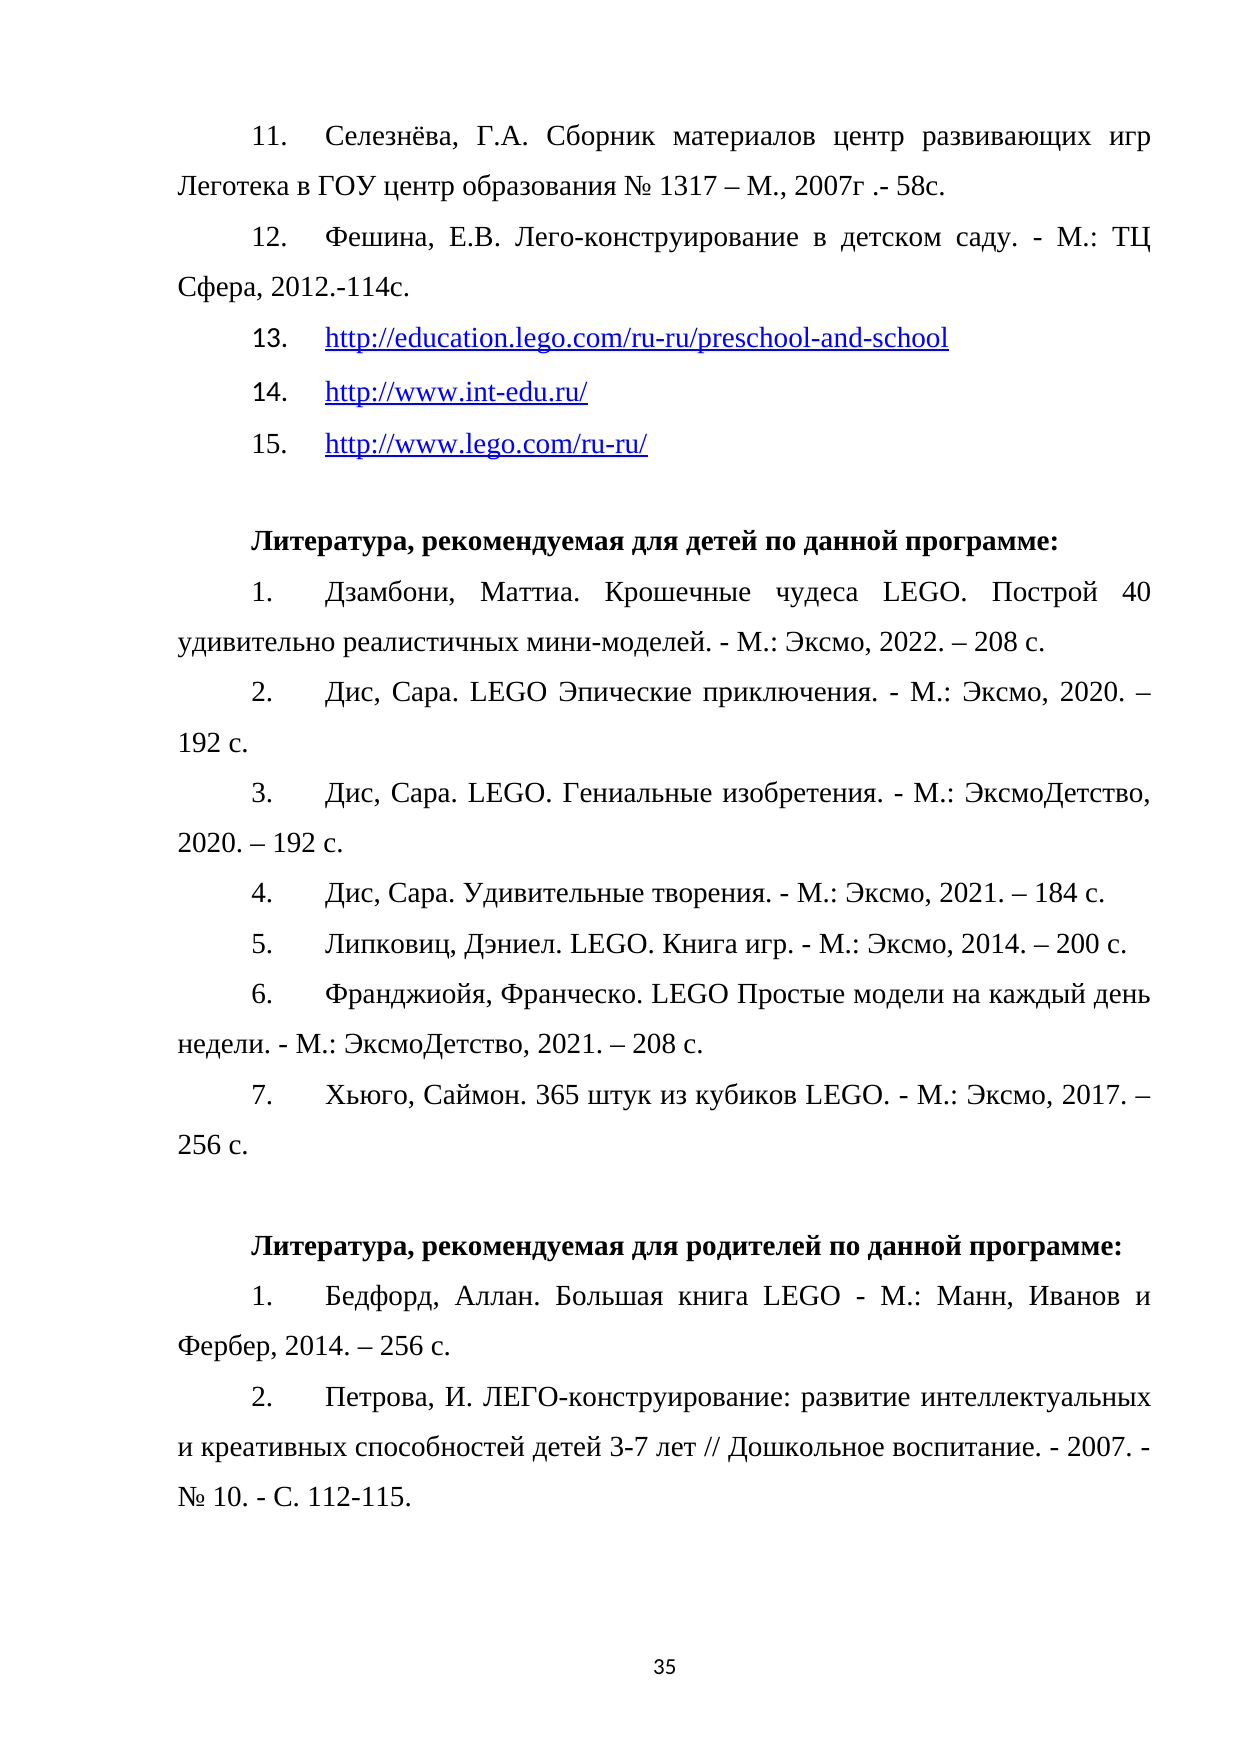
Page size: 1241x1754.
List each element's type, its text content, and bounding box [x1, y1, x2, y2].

list Дис, Сара. Удивительные творения. - М.: Эксмо, 2021. – 184 с. [177, 876, 1152, 909]
list Литература, рекомендуемая для родителей по данной программе: [177, 1228, 1152, 1261]
list Литература, рекомендуемая для детей по данной программе: [177, 523, 1152, 557]
list Бедфорд, Аллан. Большая книга LEGO - М.: Манн, Иванов и Фербер, 2014. – 256 с. [177, 1278, 1152, 1362]
list Дис, Сара. LEGO Эпические приключения. - М.: Эксмо, 2020. – 192 с. [177, 674, 1152, 758]
list Дис, Сара. LEGO. Гениальные изобретения. - М.: ЭксмоДетство, 2020. – 192 с. [177, 775, 1152, 859]
list Хьюго, Саймон. 365 штук из кубиков LEGO. - М.: Эксмо, 2017. – 256 с. [177, 1077, 1152, 1161]
list Петрова, И. ЛЕГО-конструирование: развитие интеллектуальных и креативных способностей детей 3-7 лет // Дошкольное воспитание. - 2007. - № 10. - С. 112-115. [177, 1379, 1152, 1513]
list Франджиойя, Франческо. LEGO Простые модели на каждый день недели. - М.: ЭксмоДетство, 2021. – 208 с. [177, 976, 1152, 1060]
list http://www.lego.com/ru-ru/ [177, 426, 1152, 460]
list Фешина, Е.В. Лего-конструирование в детском саду. - М.: ТЦ Сфера, 2012.-114с. [177, 219, 1152, 303]
list Селезнёва, Г.А. Сборник материалов центр развивающих игр Леготека в ГОУ центр образования № 1317 – М., 2007г .- 58с. [177, 118, 1152, 202]
list http://education.lego.com/ru-ru/preschool-and-school [177, 319, 1152, 355]
list http://www.int-edu.ru/ [177, 373, 1152, 408]
list Дзамбони, Маттиа. Крошечные чудеса LEGO. Построй 40 удивительно реалистичных мини-моделей. - М.: Эксмо, 2022. – 208 с. [177, 574, 1152, 658]
list Липковиц, Дэниел. LEGO. Книга игр. - М.: Эксмо, 2014. – 200 с. [177, 926, 1152, 959]
